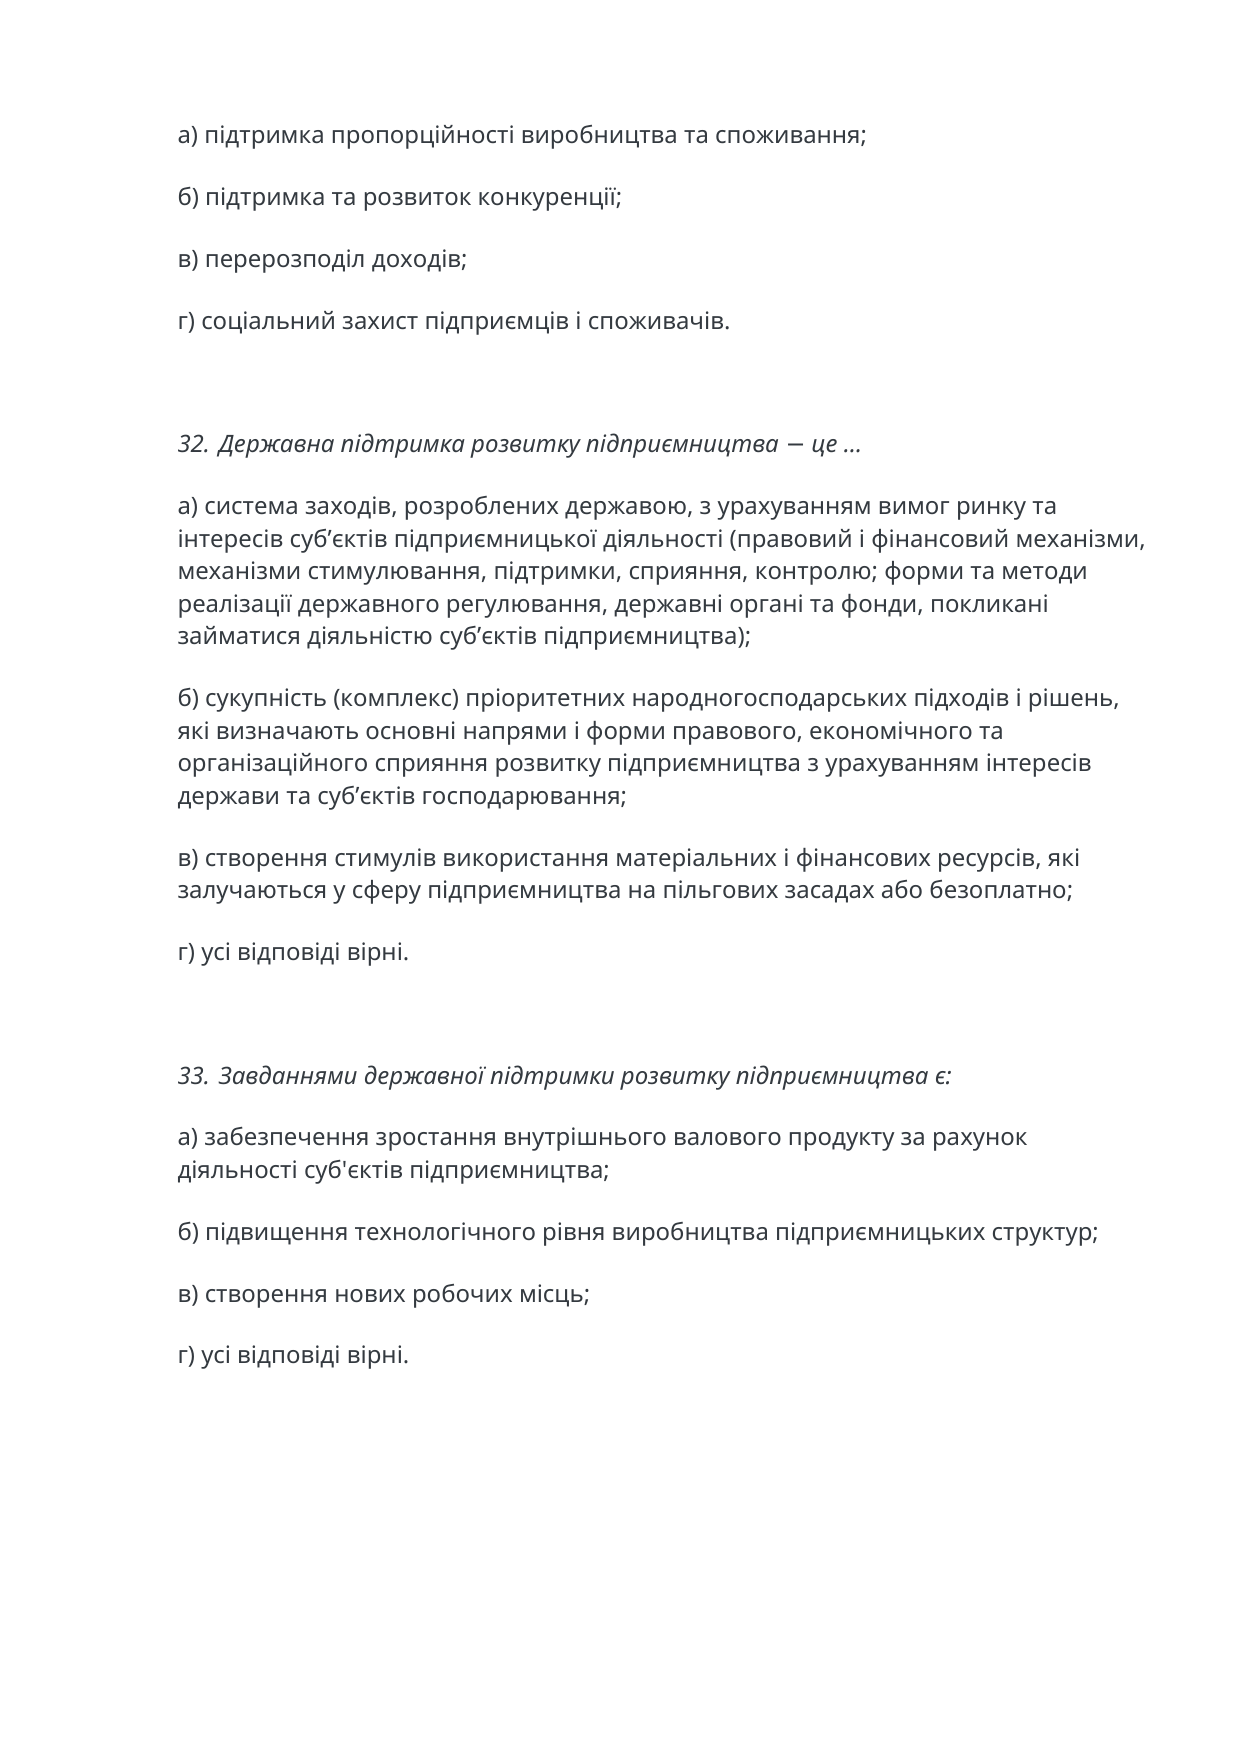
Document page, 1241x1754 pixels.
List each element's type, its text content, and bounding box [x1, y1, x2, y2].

text 33. Завданнями державної підтримки розвитку підприємництва є: [177, 1058, 1152, 1091]
text в) створення нових робочих місць; [177, 1276, 1152, 1309]
text б) сукупність (комплекс) пріоритетних народногосподарських підходів і рішень, які визначають основні напрями і форми правового, економічного та організаційного сприяння розвитку підприємництва з урахуванням інтересів держави та суб’єктів господарювання; [177, 681, 1152, 811]
text б) підвищення технологічного рівня виробництва підприємницьких структур; [177, 1214, 1152, 1247]
text а) забезпечення зростання внутрішнього валового продукту за рахунок діяльності суб'єктів підприємництва; [177, 1120, 1152, 1185]
text г) усі відповіді вірні. [177, 1338, 1152, 1371]
text а) підтримка пропорційності виробництва та споживання; [177, 118, 1152, 151]
text г) усі відповіді вірні. [177, 935, 1152, 967]
text в) перерозподіл доходів; [177, 242, 1152, 274]
text 32. Державна підтримка розвитку підприємництва − це … [177, 427, 1152, 459]
text б) підтримка та розвиток конкуренції; [177, 180, 1152, 212]
text г) соціальний захист підприємців і споживачів. [177, 303, 1152, 336]
text а) система заходів, розроблених державою, з урахуванням вимог ринку та інтересів суб’єктів підприємницької діяльності (правовий і фінансовий механізми, механізми стимулювання, підтримки, сприяння, контролю; форми та методи реалізації державного регулювання, державні органі та фонди, покликані займатися діяльністю суб’єктів підприємництва); [177, 489, 1152, 652]
text в) створення стимулів використання матеріальних і фінансових ресурсів, які залучаються у сферу підприємництва на пільгових засадах або безоплатно; [177, 841, 1152, 906]
